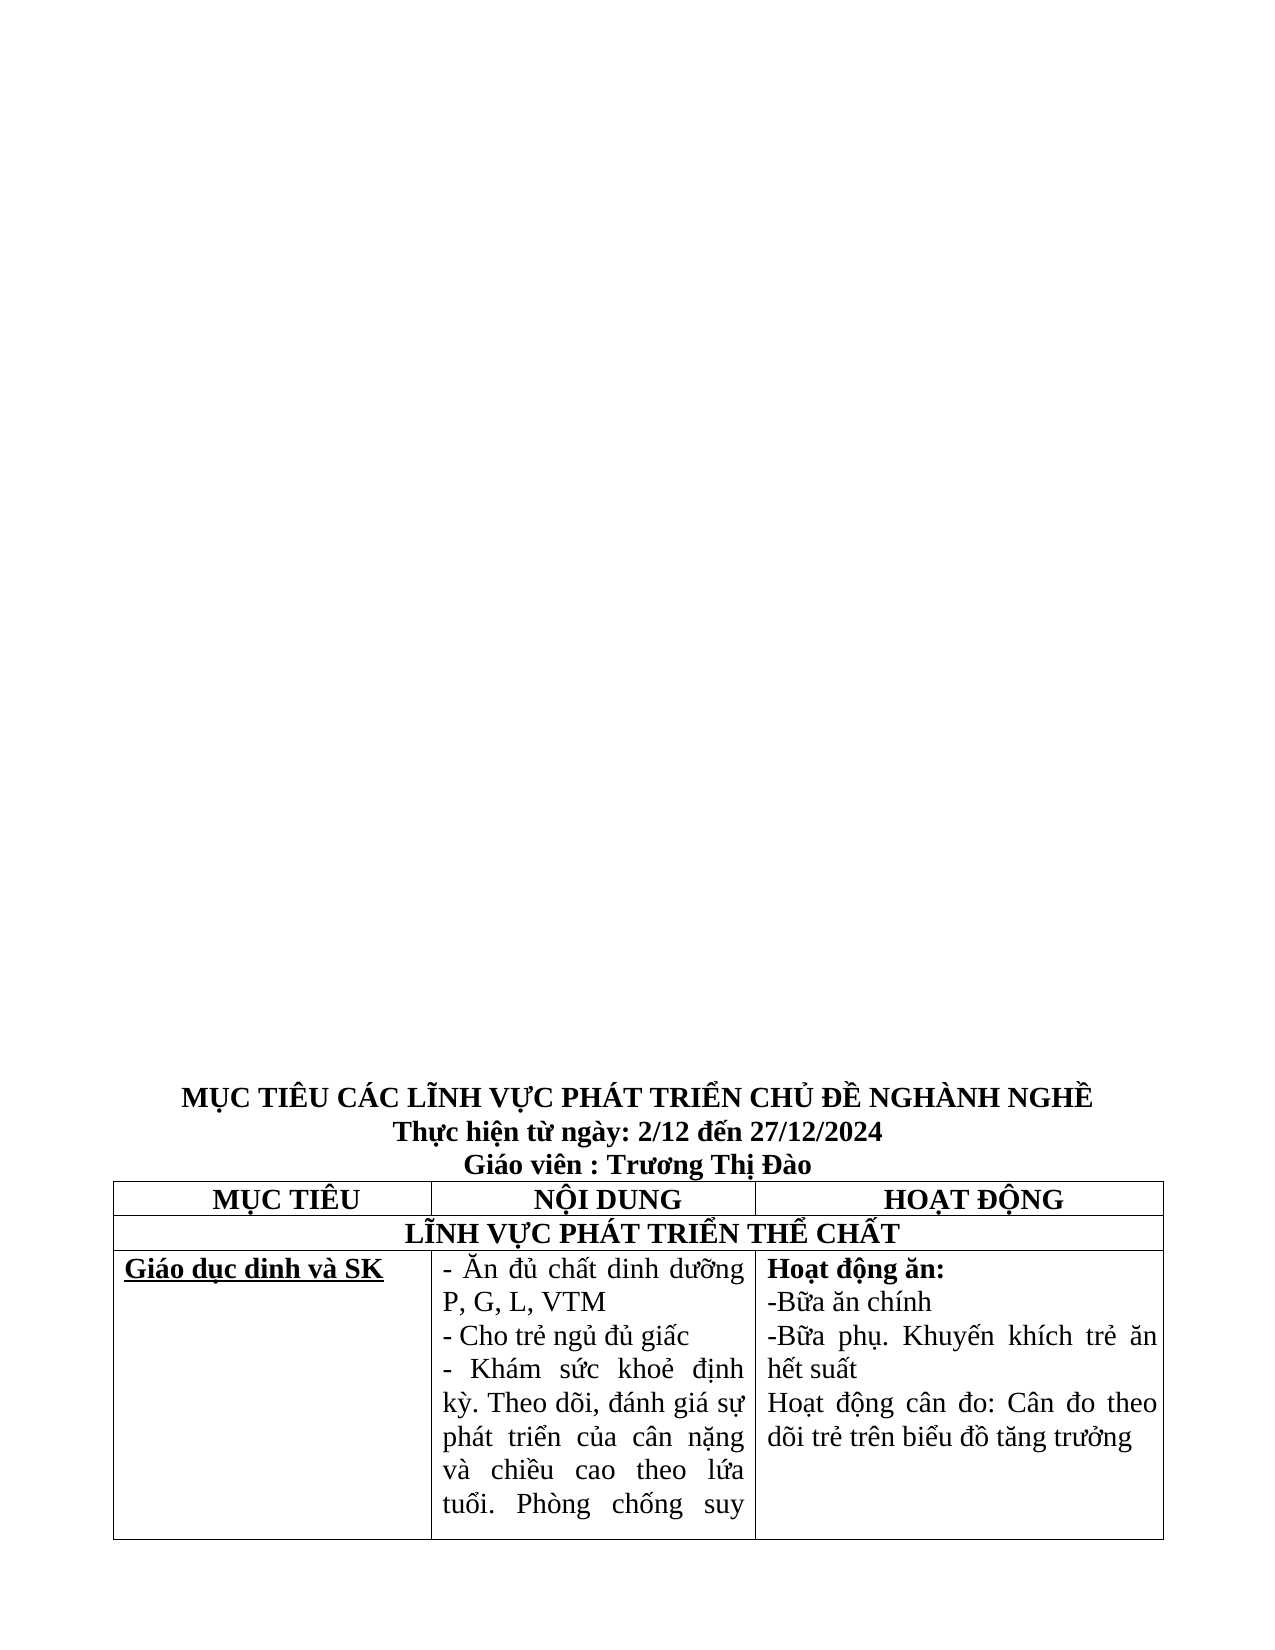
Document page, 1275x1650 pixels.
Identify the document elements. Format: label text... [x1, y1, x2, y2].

table_header MỤC TIÊU [114, 1182, 431, 1215]
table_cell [756, 1251, 1163, 1539]
table_header NỘI DUNG [432, 1182, 755, 1215]
table_header HOẠT ĐỘNG [756, 1182, 1163, 1215]
text MỤC TIÊU CÁC LĨNH VỰC PHÁT TRIỂN CHỦ ĐỀ NGHÀNH NGHỀ [150, 1080, 1125, 1114]
table_cell LĨNH VỰC PHÁT TRIỂN THỂ CHẤT [114, 1216, 1163, 1250]
text Thực hiện từ ngày: 2/12 đến 27/12/2024 [150, 1114, 1125, 1147]
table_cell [432, 1251, 755, 1539]
text Giáo viên : Trương Thị Đào [150, 1147, 1125, 1181]
table_cell Giáo dục dinh và SK [114, 1251, 431, 1539]
